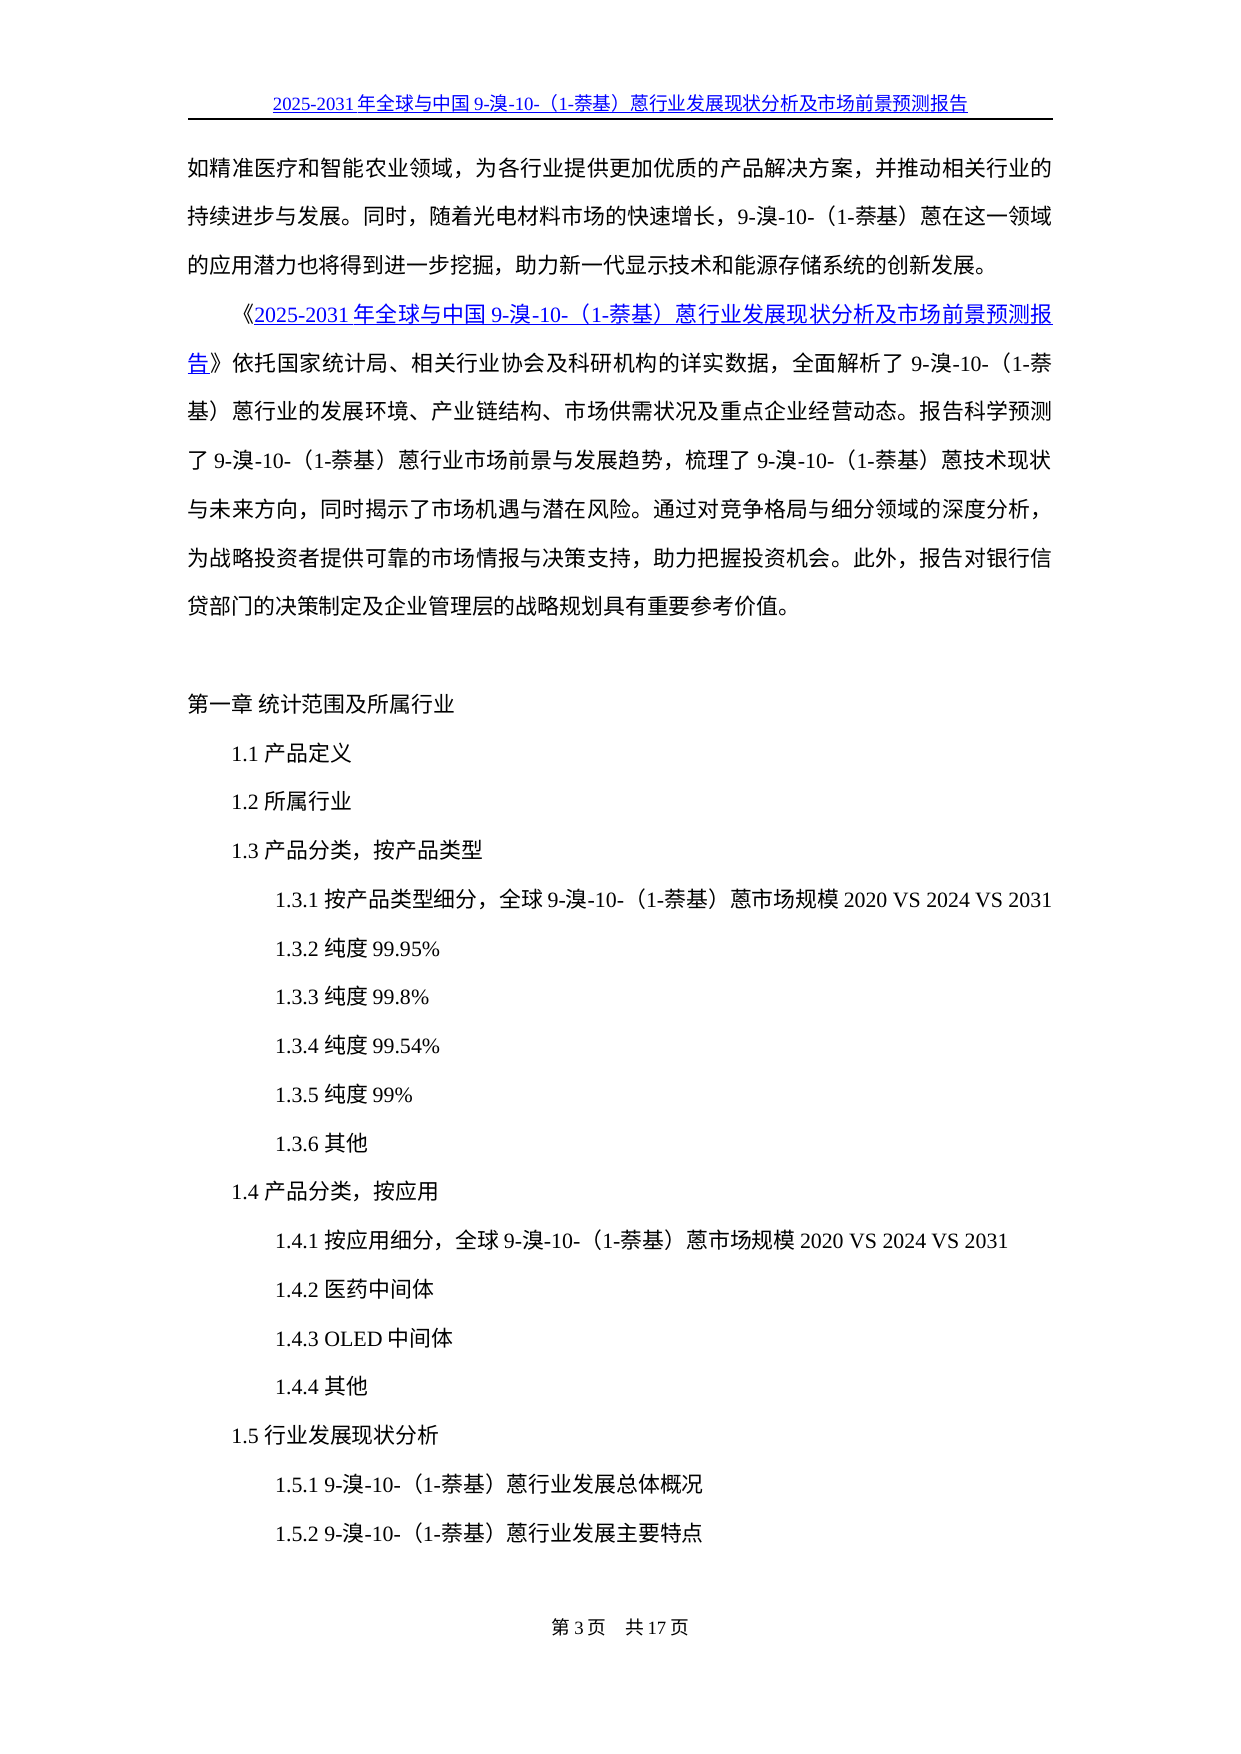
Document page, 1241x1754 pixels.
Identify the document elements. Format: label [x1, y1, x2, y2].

text [187, 150, 1053, 1548]
